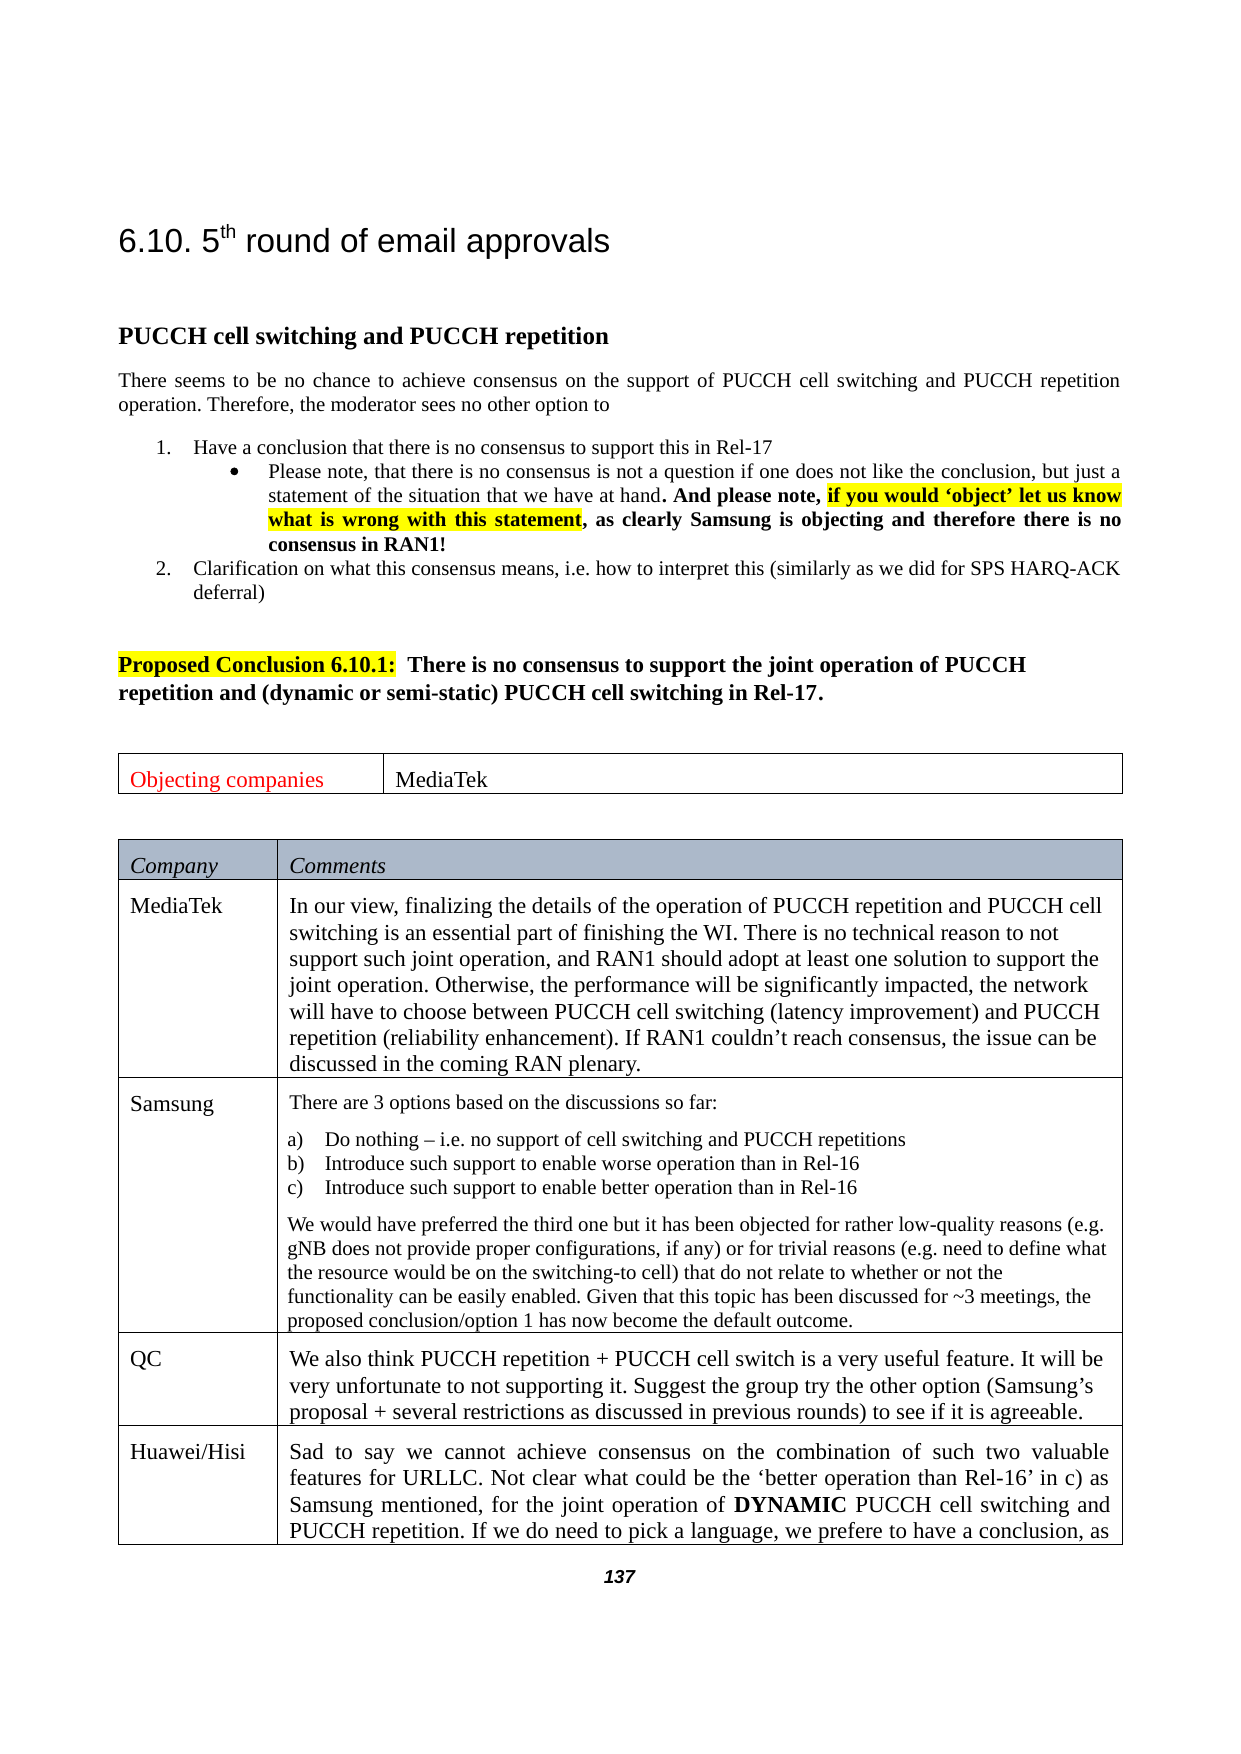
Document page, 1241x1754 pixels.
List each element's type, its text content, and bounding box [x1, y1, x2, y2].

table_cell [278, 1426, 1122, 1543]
text PUCCH cell switching and PUCCH repetition [118, 321, 1122, 349]
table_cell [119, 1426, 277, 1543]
list Please note, that there is no consensus is not a question if one does not like the conclusion, but just a statement of the situation that we have at hand. And please note, if you would ‘object’ let us know what is wrong with this statement, as clearly Samsung is objecting and therefore there is no consensus in RAN1! [231, 459, 1122, 556]
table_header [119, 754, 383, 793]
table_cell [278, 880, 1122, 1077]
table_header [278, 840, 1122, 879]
text Proposed Conclusion 6.10.1: There is no consensus to support the joint operation of PUCCH repetition and (dynamic or semi-static) PUCCH cell switching in Rel-17. [118, 651, 1122, 706]
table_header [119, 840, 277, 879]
text There seems to be no chance to achieve consensus on the support of PUCCH cell switching and PUCCH repetition operation. Therefore, the moderator sees no other option to [118, 368, 1122, 416]
list Clarification on what this consensus means, i.e. how to interpret this (similarly as we did for SPS HARQ-ACK deferral) [156, 556, 1122, 604]
text 6.10. 5th round of email approvals [118, 221, 1122, 259]
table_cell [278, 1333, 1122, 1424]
list Have a conclusion that there is no consensus to support this in Rel-17 [156, 435, 1122, 459]
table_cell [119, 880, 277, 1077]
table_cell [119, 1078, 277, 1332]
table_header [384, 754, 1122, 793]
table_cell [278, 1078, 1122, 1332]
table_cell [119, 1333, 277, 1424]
